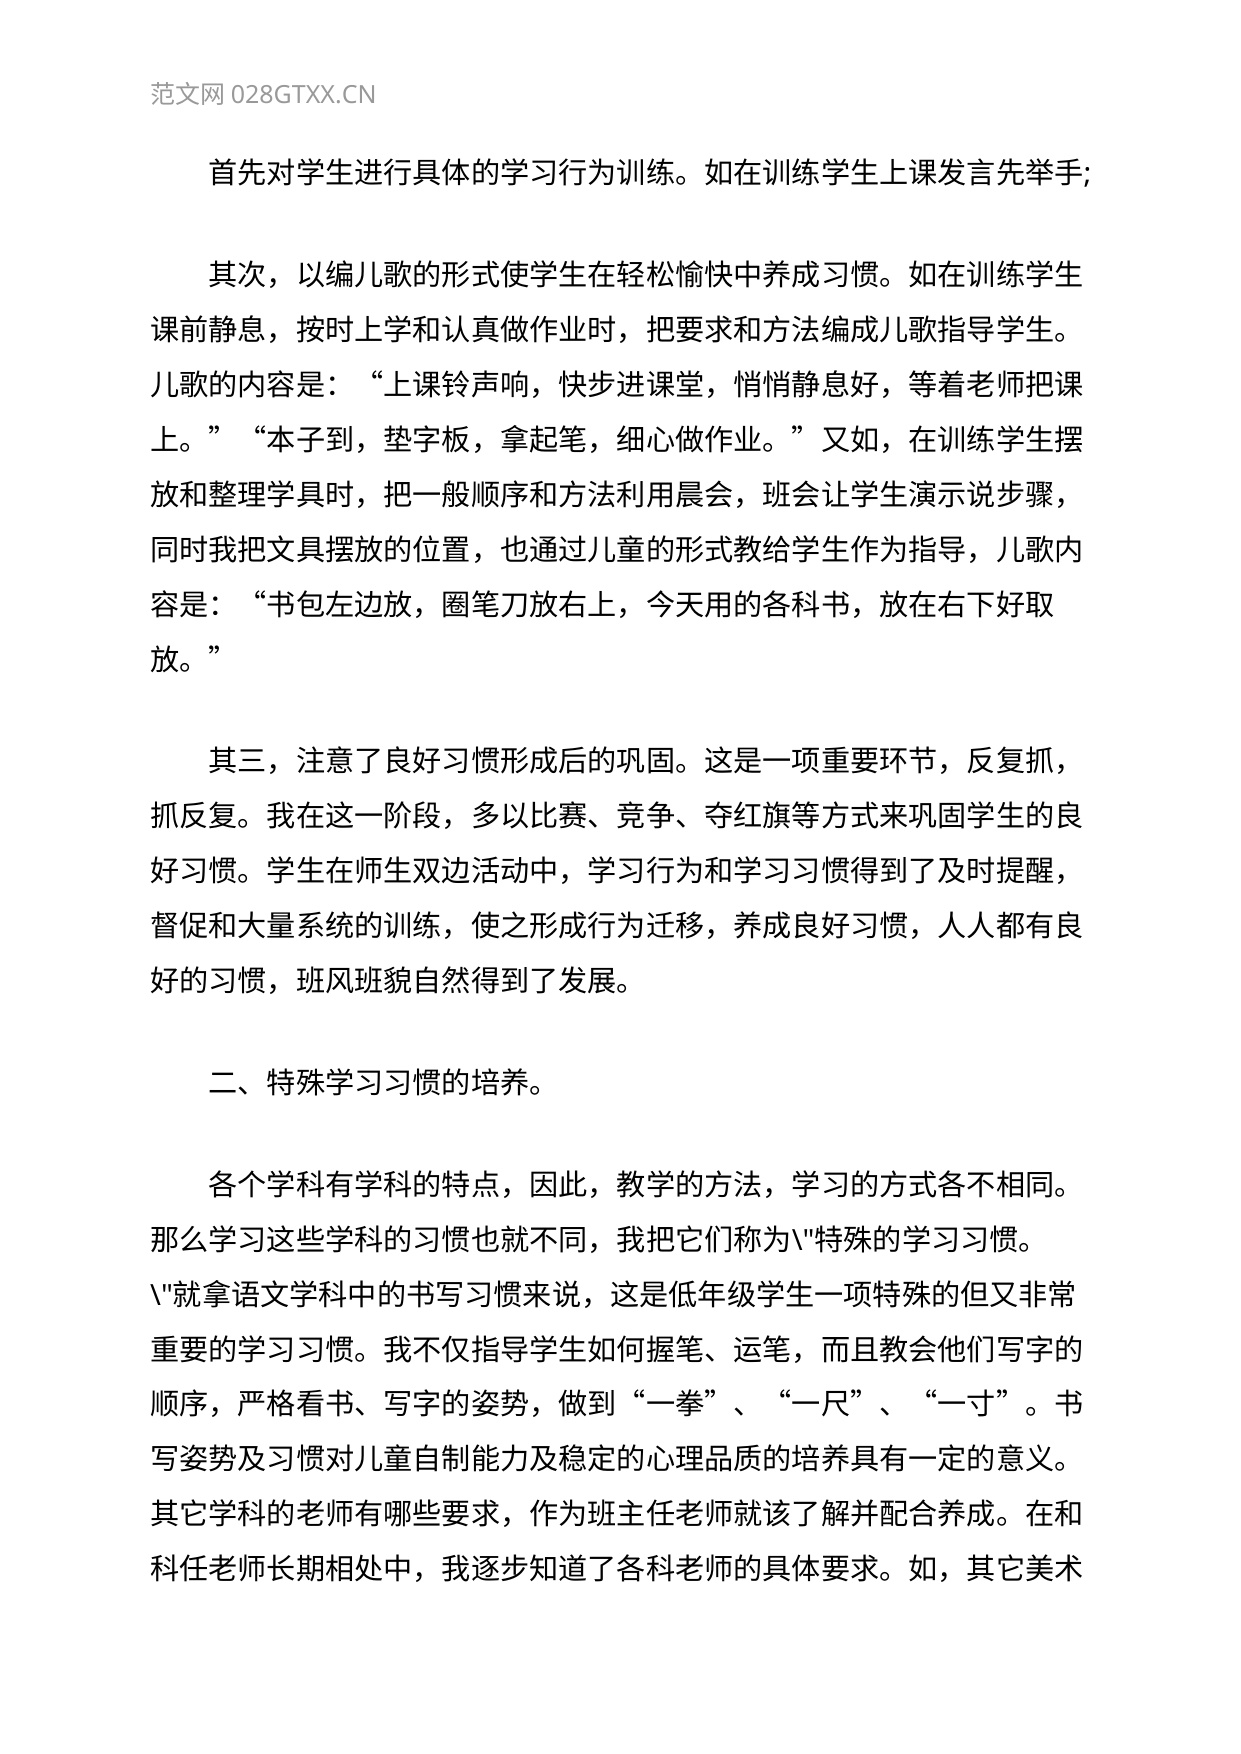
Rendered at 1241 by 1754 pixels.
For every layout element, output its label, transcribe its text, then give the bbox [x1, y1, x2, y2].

text 二、特殊学习习惯的培养。 [150, 1059, 1090, 1102]
text 首先对学生进行具体的学习行为训练。如在训练学生上课发言先举手; [150, 150, 1090, 192]
text 其三，注意了良好习惯形成后的巩固。这是一项重要环节，反复抓，抓反复。我在这一阶段，多以比赛、竞争、夺红旗等方式来巩固学生的良好习惯。学生在师生双边活动中，学习行为和学习习惯得到了及时提醒，督促和大量系统的训练，使之形成行为迁移，养成良好习惯，人人都有良好的习惯，班风班貌自然得到了发展。 [150, 738, 1090, 1000]
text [150, 1161, 1090, 1588]
text 其次，以编儿歌的形式使学生在轻松愉快中养成习惯。如在训练学生课前静息，按时上学和认真做作业时，把要求和方法编成儿歌指导学生。儿歌的内容是：“上课铃声响，快步进课堂，悄悄静息好，等着老师把课上。”“本子到，垫字板，拿起笔，细心做作业。”又如，在训练学生摆放和整理学具时，把一般顺序和方法利用晨会，班会让学生演示说步骤，同时我把文具摆放的位置，也通过儿童的形式教给学生作为指导，儿歌内容是：“书包左边放，圈笔刀放右上，今天用的各科书，放在右下好取放。” [150, 252, 1090, 678]
